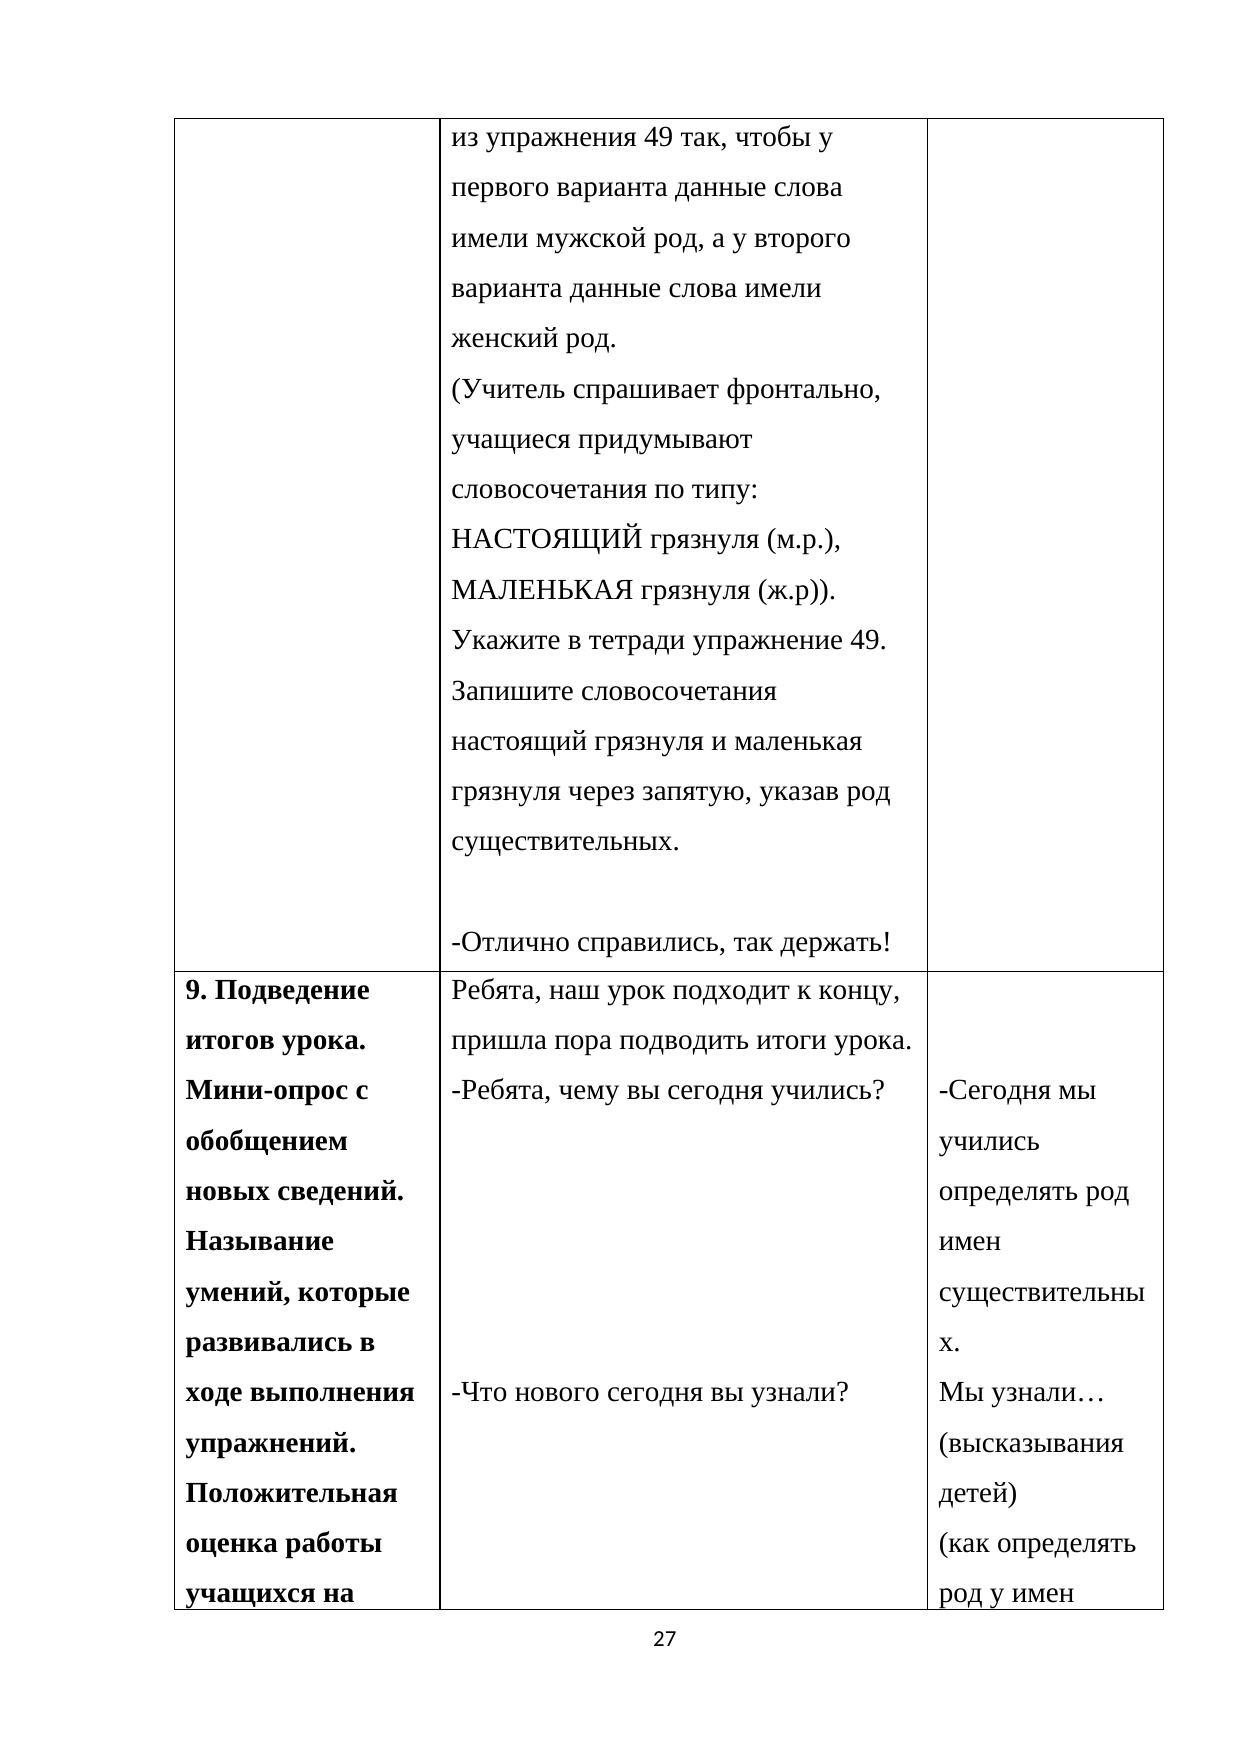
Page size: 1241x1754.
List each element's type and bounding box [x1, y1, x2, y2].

table_cell [928, 119, 1163, 971]
table_cell [175, 972, 439, 1609]
table_cell [175, 119, 439, 971]
table_cell [441, 119, 927, 971]
table_cell [928, 972, 1163, 1609]
table_cell [441, 972, 927, 1609]
